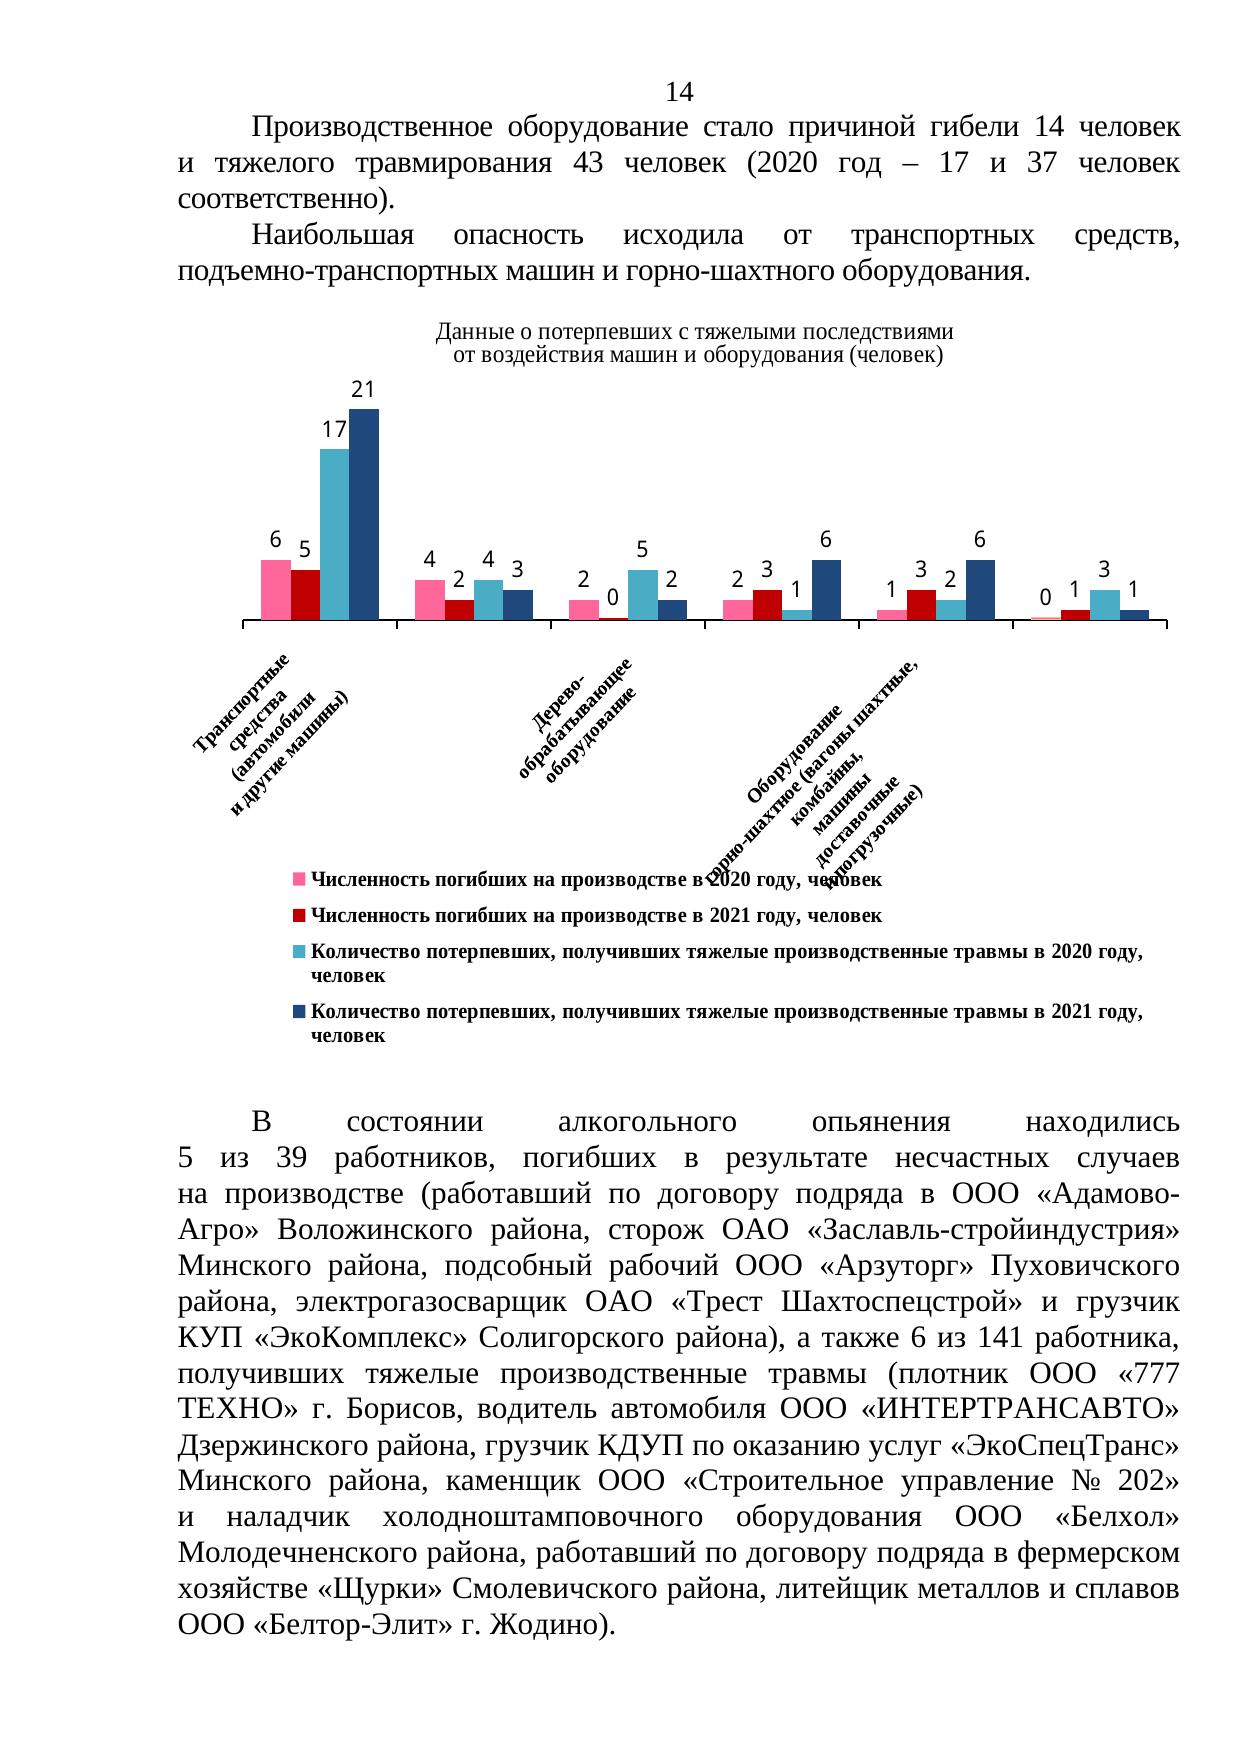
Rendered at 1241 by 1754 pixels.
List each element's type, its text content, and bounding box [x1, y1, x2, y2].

text Наибольшая опасность исходила от транспортных средств, подъемно-транспортных машин и горно-шахтного оборудования. [177, 215, 1181, 287]
text Производственное оборудование стало причиной гибели 14 человек и тяжелого травмирования 43 человек (2020 год – 17 и 37 человек соответственно). [177, 107, 1181, 215]
text В состоянии алкогольного опьянения находились 5 из 39 работников, погибших в результате несчастных случаев на производстве (работавший по договору подряда в ООО «Адамово-Агро» Воложинского района, сторож ОАО «Заславль-стройиндустрия» Минского района, подсобный рабочий ООО «Арзуторг» Пуховичского района, электрогазосварщик ОАО «Трест Шахтоспецстрой» и грузчик КУП «ЭкоКомплекс» Солигорского района), а также 6 из 141 работника, получивших тяжелые производственные травмы (плотник ООО «777 ТЕХНО» г. Борисов, водитель автомобиля ООО «ИНТЕРТРАНСАВТО» Дзержинского района, грузчик КДУП по оказанию услуг «ЭкоСпецТранс» Минского района, каменщик ООО «Строительное управление № 202» и наладчик холодноштамповочного оборудования ООО «Белхол» Молодечненского района, работавший по договору подряда в фермерском хозяйстве «Щурки» Смолевичского района, литейщик металлов и сплавов ООО «Белтор-Элит» г. Жодино). [177, 1102, 1181, 1641]
